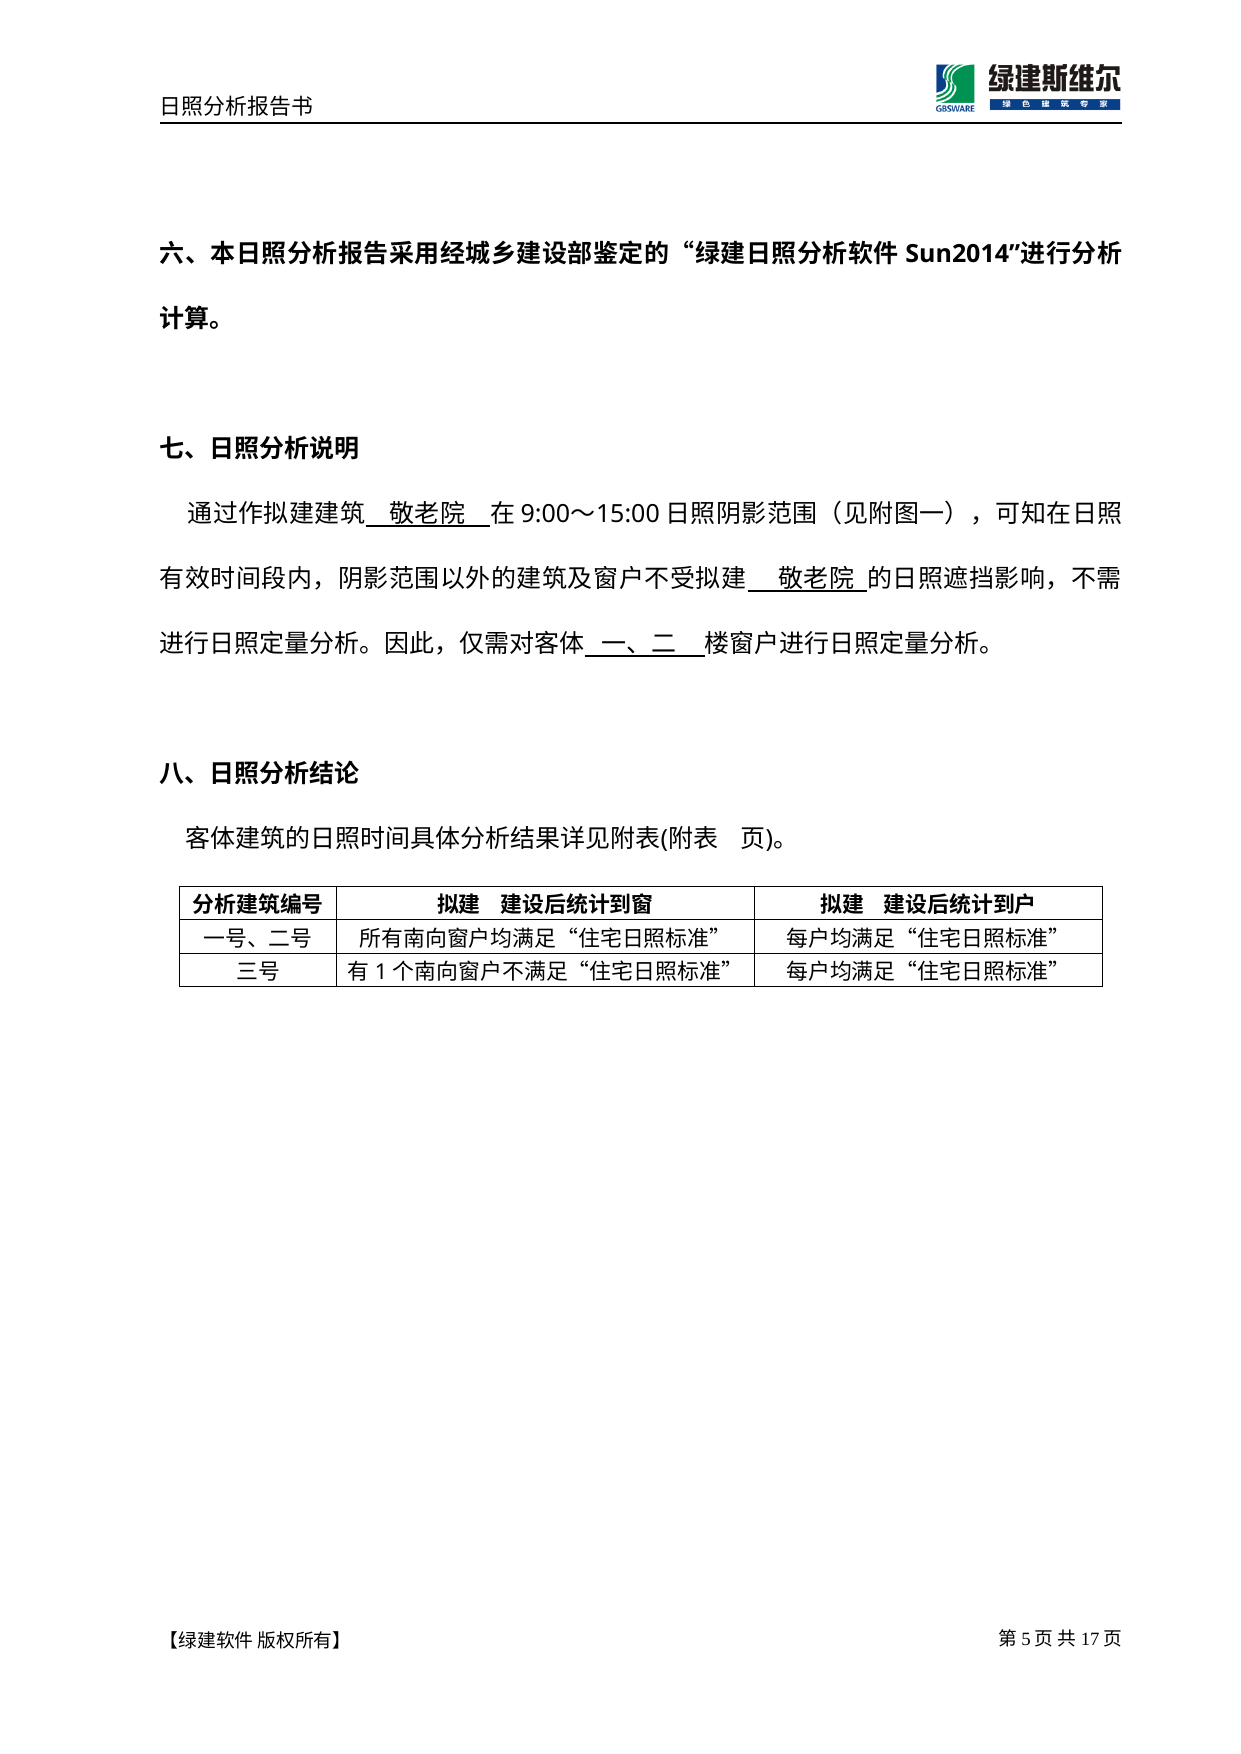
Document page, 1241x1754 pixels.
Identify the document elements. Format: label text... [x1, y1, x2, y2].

picture [935, 62, 1121, 112]
table_cell 每户均满足“住宅日照标准” [755, 920, 1102, 953]
table_cell 每户均满足“住宅日照标准” [755, 954, 1102, 986]
text 八、日照分析结论 [159, 739, 1122, 804]
table_header 分析建筑编号 [180, 887, 336, 919]
text 客体建筑的日照时间具体分析结果详见附表(附表 页)。 [159, 804, 1122, 869]
table_cell 有 1 个南向窗户不满足“住宅日照标准” [337, 954, 754, 986]
table_cell 所有南向窗户均满足“住宅日照标准” [337, 920, 754, 953]
table_header 拟建 建设后统计到窗 [337, 887, 754, 919]
text 七、日照分析说明 [159, 414, 1122, 479]
text 通过作拟建建筑 敬老院 在9:00～15:00日照阴影范围（见附图一），可知在日照有效时间段内，阴影范围以外的建筑及窗户不受拟建 敬老院 的日照遮挡影响，不需进行日照定量分析。因此，仅需对客体 一、二 楼窗户进行日照定量分析。 [159, 479, 1122, 674]
text 六、本日照分析报告采用经城乡建设部鉴定的“绿建日照分析软件Sun2014”进行分析计算。 [159, 219, 1122, 349]
table_cell 三号 [180, 954, 336, 986]
table_header 拟建 建设后统计到户 [755, 887, 1102, 919]
table_cell 一号、二号 [180, 920, 336, 953]
